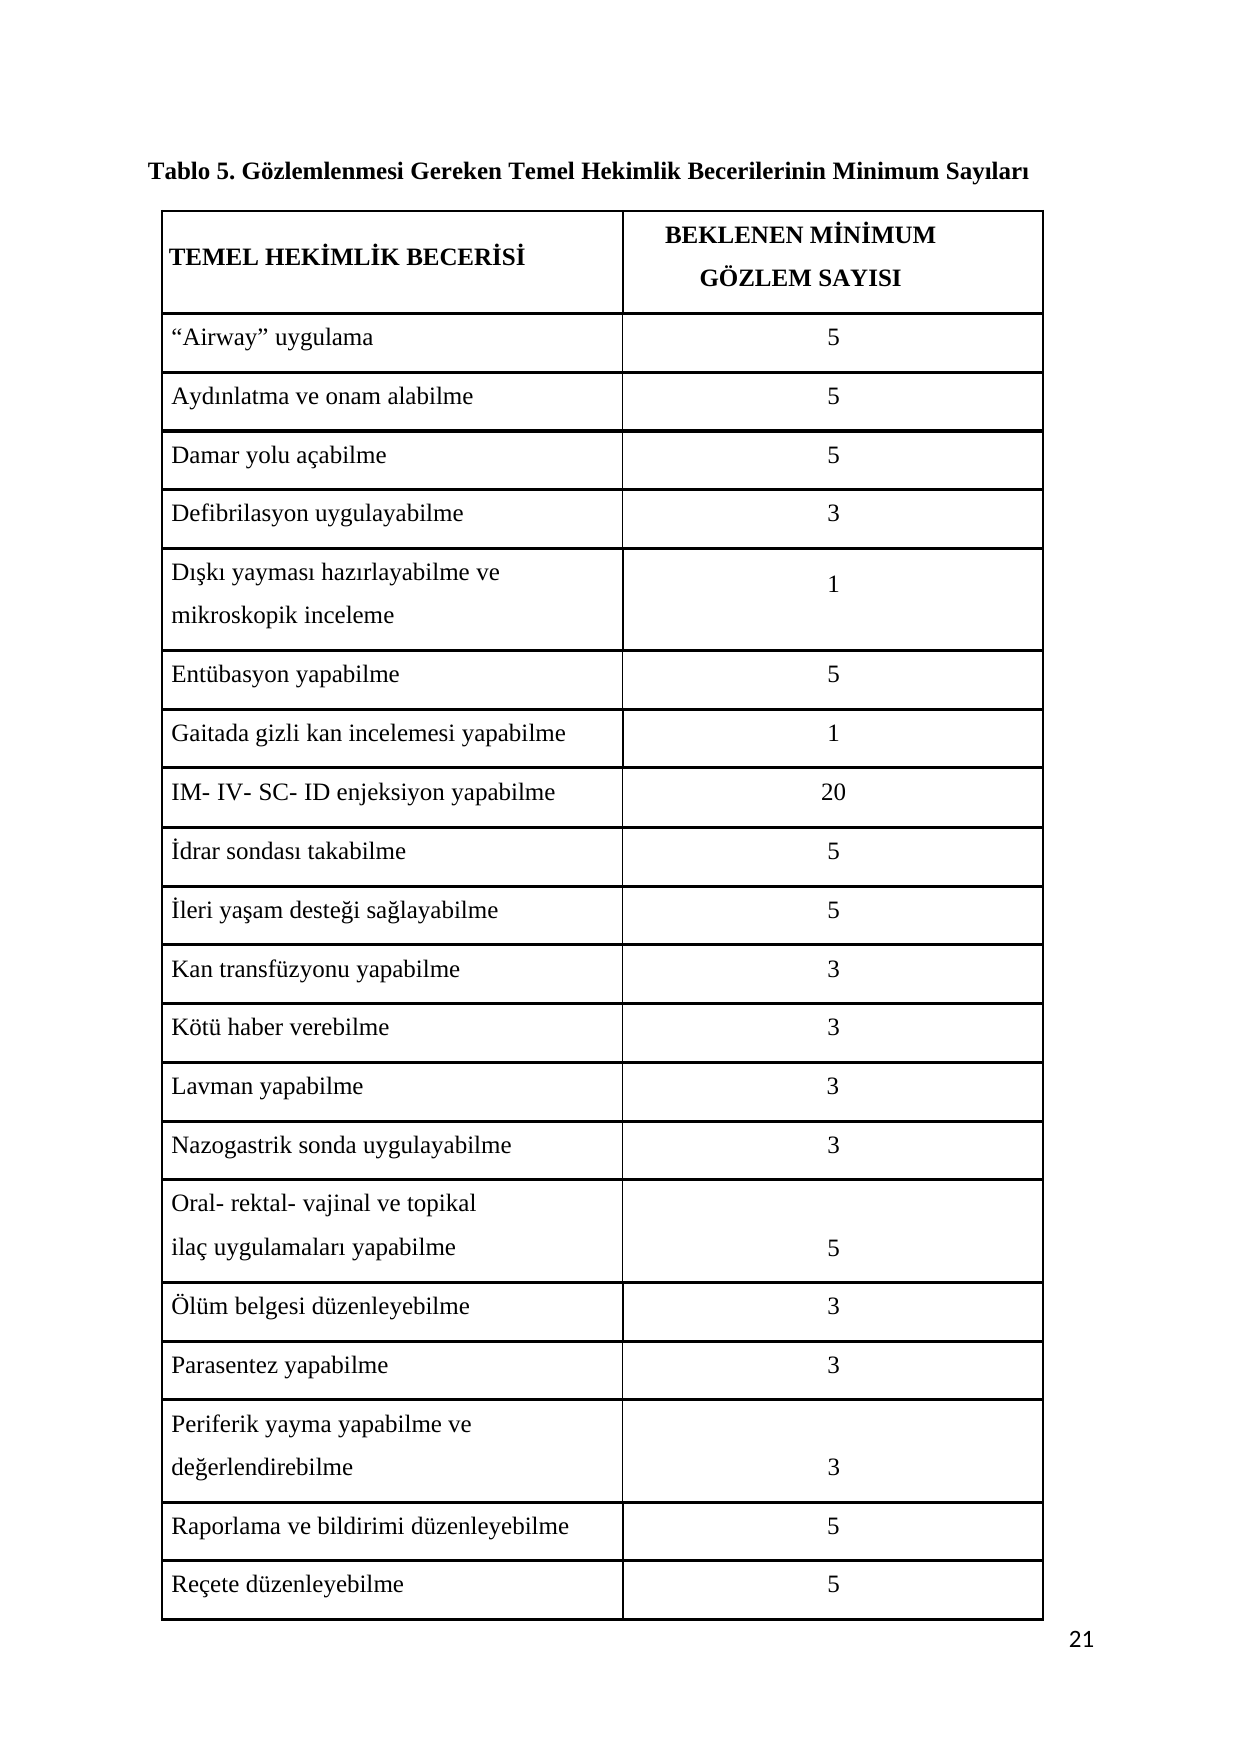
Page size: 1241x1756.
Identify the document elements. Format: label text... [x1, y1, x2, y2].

table_cell 5 [623, 433, 1042, 488]
table_cell 5 [623, 888, 1042, 943]
table_cell Lavman yapabilme [163, 1064, 622, 1119]
table_cell İdrar sondası takabilme [163, 829, 622, 884]
table_cell Reçete düzenleyebilme [163, 1562, 622, 1618]
table_cell Kötü haber verebilme [163, 1005, 622, 1061]
table_cell Oral‐ rektal‐ vajinal ve topikal ilaç uygulamaları yapabilme [163, 1181, 622, 1281]
table_cell Ölüm belgesi düzenleyebilme [163, 1284, 622, 1339]
table_cell 3 [623, 946, 1042, 1002]
table_cell Entübasyon yapabilme [163, 652, 622, 708]
table_cell 3 [623, 1123, 1042, 1178]
table_cell 5 [623, 374, 1042, 429]
table_cell 5 [623, 829, 1042, 884]
table_cell 1 [624, 550, 1042, 649]
table_cell Periferik yayma yapabilme ve değerlendirebilme [163, 1401, 622, 1501]
table_cell Gaitada gizli kan incelemesi yapabilme [163, 711, 622, 766]
table_cell 5 [623, 652, 1042, 708]
table_cell “Airway” uygulama [163, 315, 622, 371]
table_cell İleri yaşam desteği sağlayabilme [163, 888, 622, 943]
table_cell Parasentez yapabilme [163, 1343, 622, 1398]
table_cell Damar yolu açabilme [163, 433, 622, 488]
table_cell Raporlama ve bildirimi düzenleyebilme [163, 1504, 622, 1559]
table_cell 3 [623, 1005, 1042, 1061]
table_cell 5 [623, 315, 1042, 371]
table_cell 3 [623, 1343, 1042, 1398]
table_cell Aydınlatma ve onam alabilme [163, 374, 622, 429]
table_cell Dışkı yayması hazırlayabilme ve mikroskopik inceleme [163, 550, 622, 649]
table_cell Nazogastrik sonda uygulayabilme [163, 1123, 622, 1178]
table_cell 3 [623, 491, 1042, 547]
table_cell 5 [624, 1562, 1042, 1618]
table_cell 3 [623, 1064, 1042, 1119]
table_cell Defibrilasyon uygulayabilme [163, 491, 622, 547]
table_header TEMEL HEKİMLİK BECERİSİ [163, 212, 622, 312]
table_cell 3 [623, 1401, 1042, 1501]
table_cell 1 [624, 711, 1042, 766]
table_header BEKLENEN MİNİMUM GÖZLEM SAYISI [624, 212, 1042, 312]
table_cell Kan transfüzyonu yapabilme [163, 946, 622, 1002]
table_cell 5 [623, 1181, 1042, 1281]
table_cell 20 [623, 769, 1042, 826]
table_cell 5 [624, 1504, 1042, 1559]
table_cell IM‐ IV‐ SC‐ ID enjeksiyon yapabilme [163, 769, 622, 826]
table_cell 3 [624, 1284, 1042, 1339]
subtitle Tablo 5. Gözlemlenmesi Gereken Temel Hekimlik Becerilerinin Minimum Sayıları [148, 156, 1148, 184]
